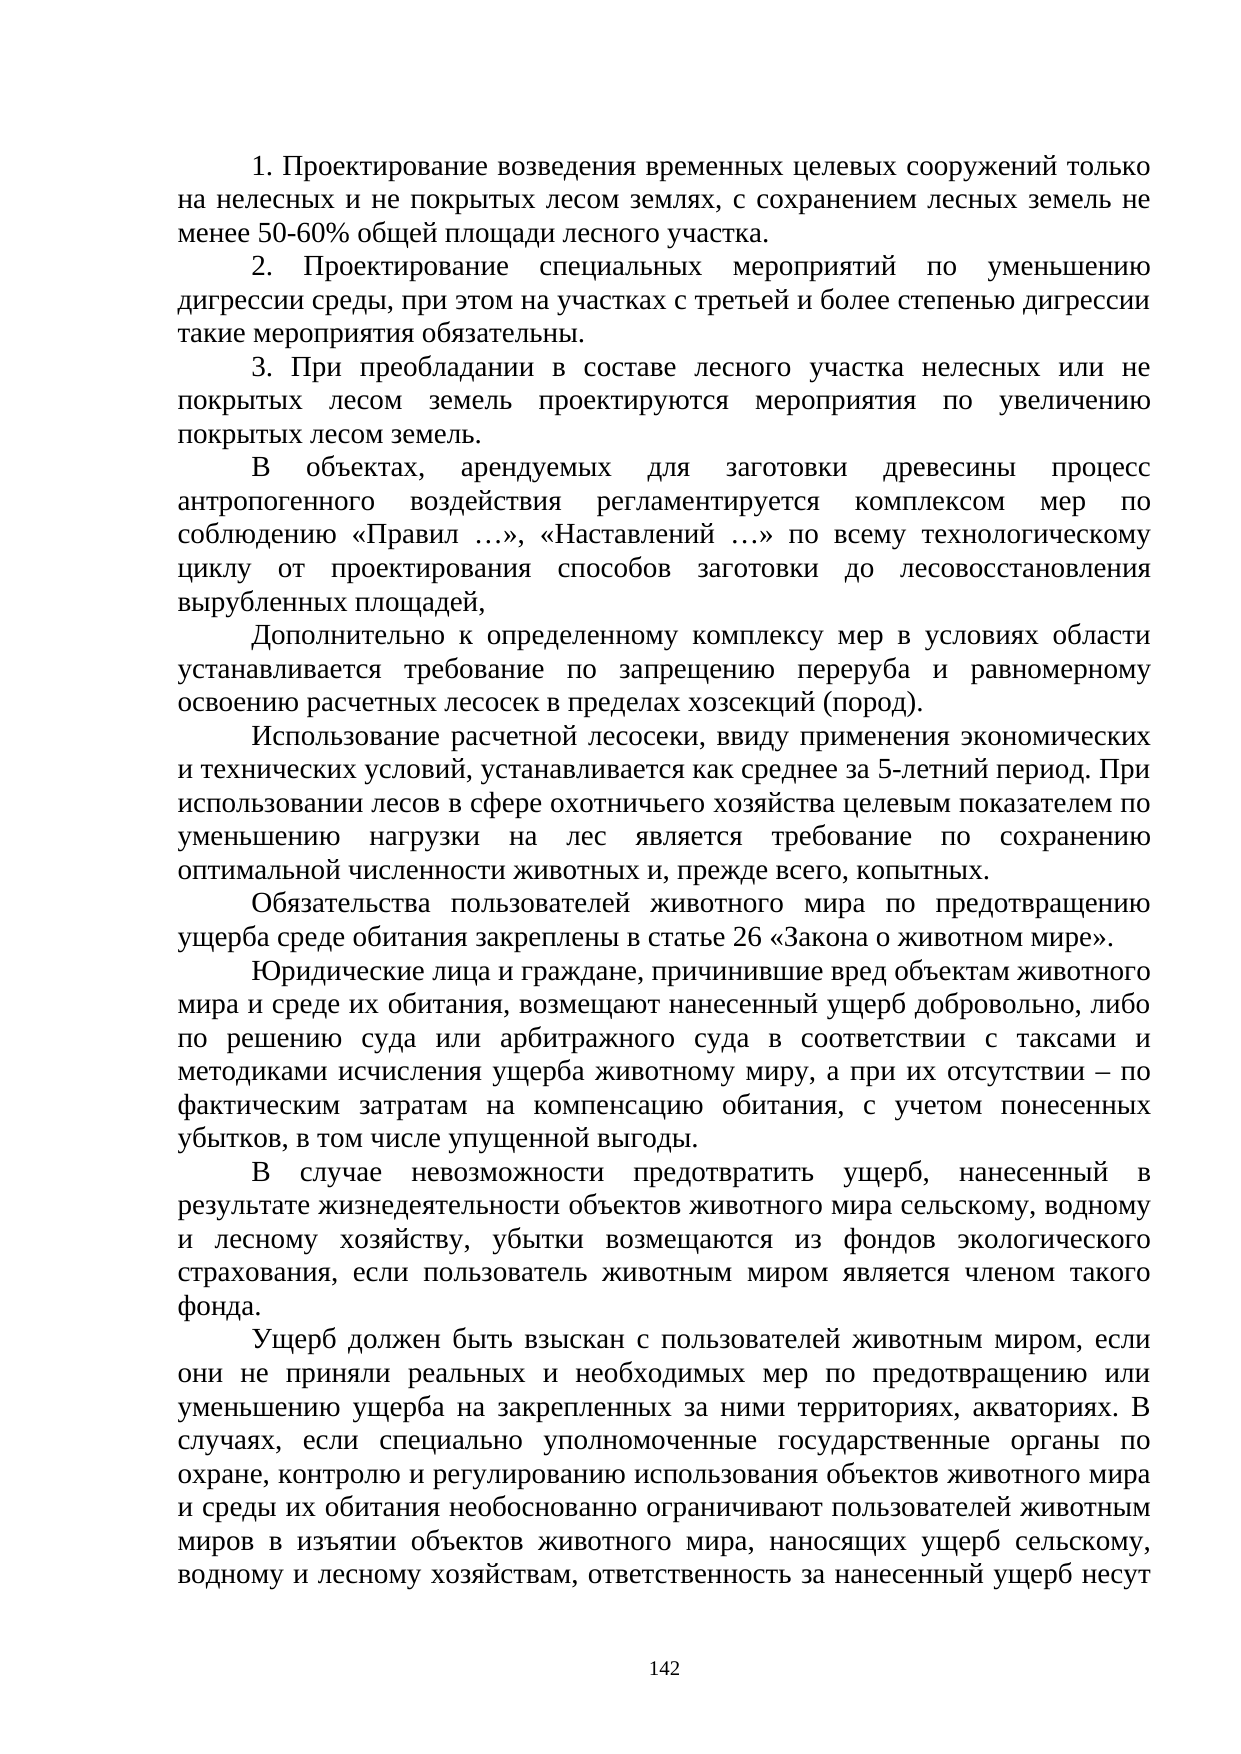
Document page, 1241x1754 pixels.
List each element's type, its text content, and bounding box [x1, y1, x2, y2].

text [177, 1322, 1152, 1590]
text Дополнительно к определенному комплексу мер в условиях области устанавливается требование по запрещению переруба и равномерному освоению расчетных лесосек в пределах хозсекций (пород). [177, 617, 1152, 718]
text 2. Проектирование специальных мероприятий по уменьшению дигрессии среды, при этом на участках с третьей и более степенью дигрессии такие мероприятия обязательны. [177, 248, 1152, 349]
text В случае невозможности предотвратить ущерб, нанесенный в результате жизнедеятельности объектов животного мира сельскому, водному и лесному хозяйству, убытки возмещаются из фондов экологического страхования, если пользователь животным миром является членом такого фонда. [177, 1154, 1152, 1322]
text Использование расчетной лесосеки, ввиду применения экономических и технических условий, устанавливается как среднее за 5-летний период. При использовании лесов в сфере охотничьего хозяйства целевым показателем по уменьшению нагрузки на лес является требование по сохранению оптимальной численности животных и, прежде всего, копытных. [177, 718, 1152, 886]
text 3. При преобладании в составе лесного участка нелесных или не покрытых лесом земель проектируются мероприятия по увеличению покрытых лесом земель. [177, 349, 1152, 449]
text В объектах, арендуемых для заготовки древесины процесс антропогенного воздействия регламентируется комплексом мер по соблюдению «Правил …», «Наставлений …» по всему технологическому циклу от проектирования способов заготовки до лесовосстановления вырубленных площадей, [177, 449, 1152, 617]
text Юридические лица и граждане, причинившие вред объектам животного мира и среде их обитания, возмещают нанесенный ущерб добровольно, либо по решению суда или арбитражного суда в соответствии с таксами и методиками исчисления ущерба животному миру, а при их отсутствии – по фактическим затратам на компенсацию обитания, с учетом понесенных убытков, в том числе упущенной выгоды. [177, 953, 1152, 1154]
text 1. Проектирование возведения временных целевых сооружений только на нелесных и не покрытых лесом землях, с сохранением лесных земель не менее 50-60% общей площади лесного участка. [177, 148, 1152, 248]
text Обязательства пользователей животного мира по предотвращению ущерба среде обитания закреплены в статье 26 «Закона о животном мире». [177, 886, 1152, 953]
